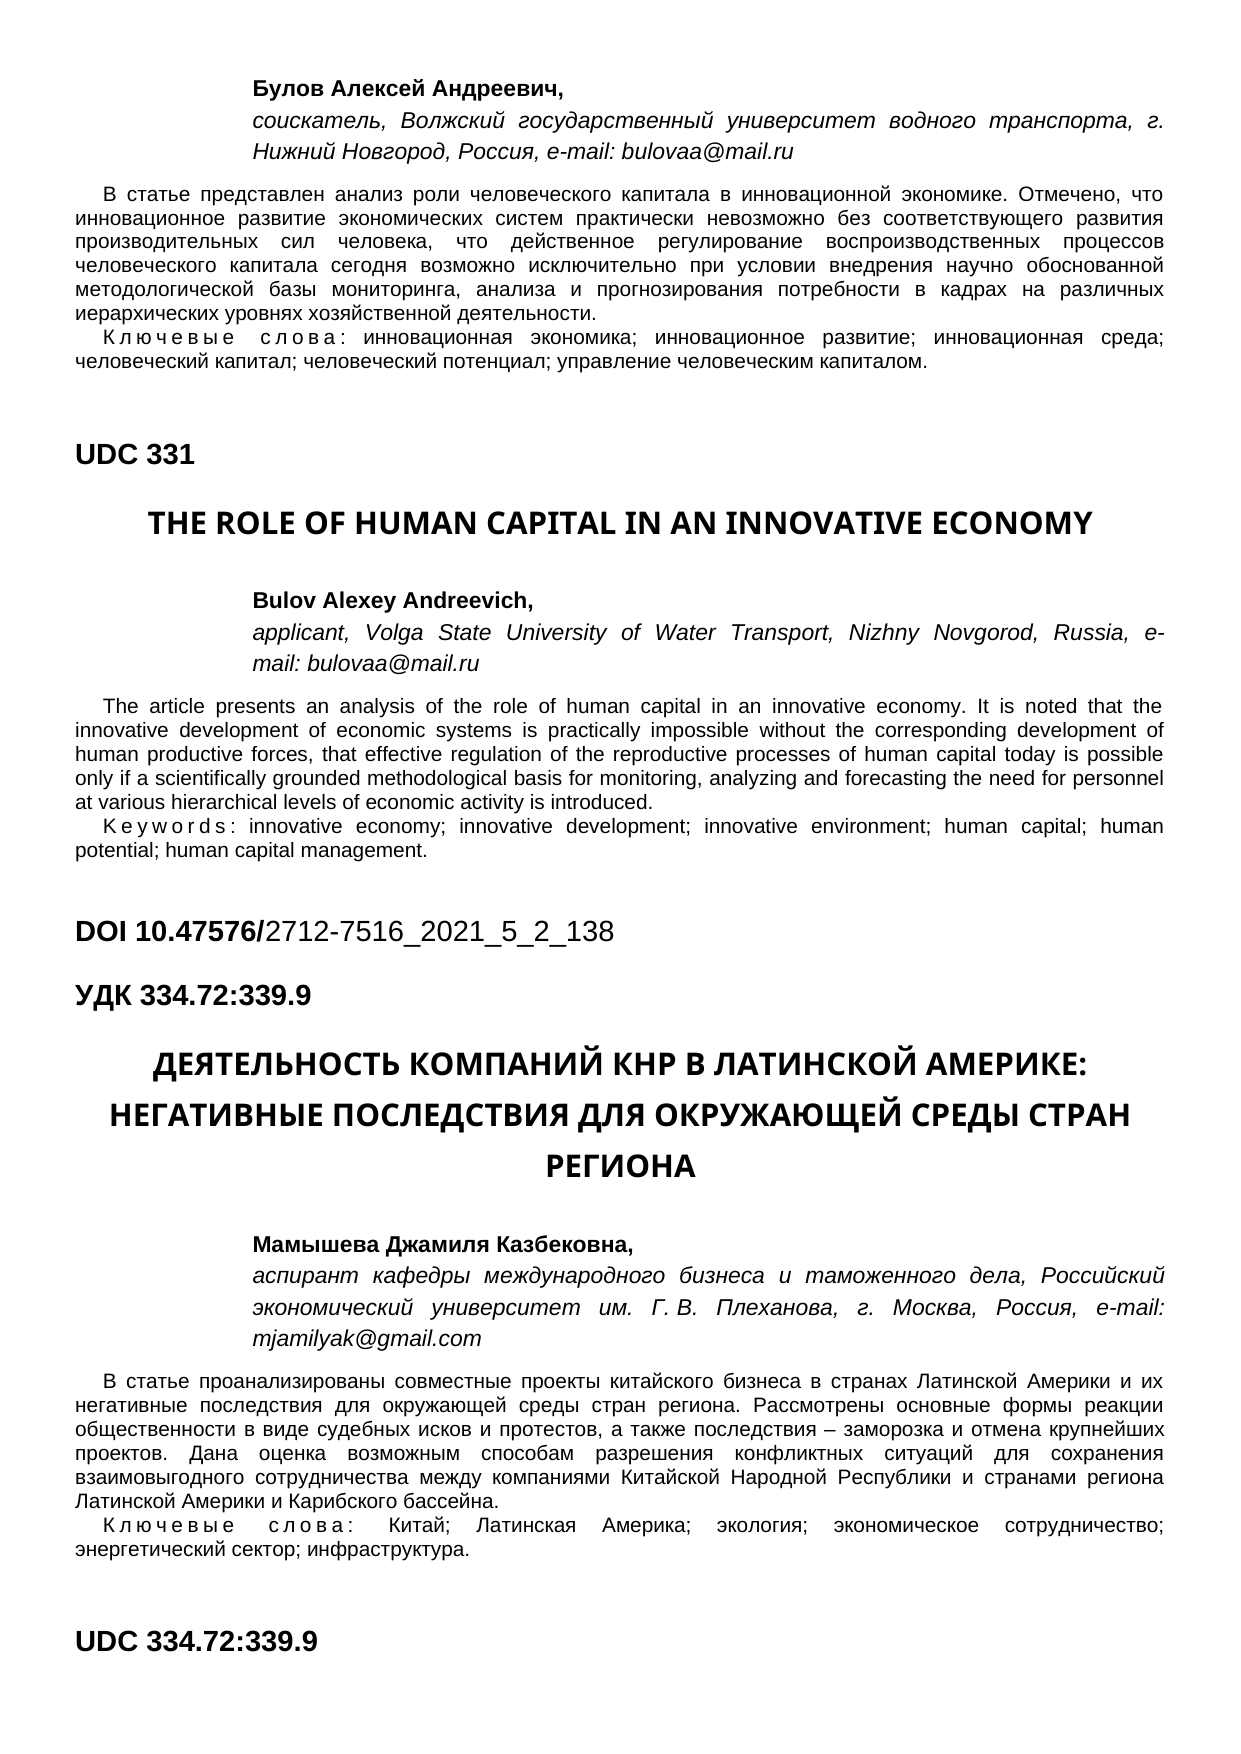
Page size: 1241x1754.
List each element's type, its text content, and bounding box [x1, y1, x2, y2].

text В статье проанализированы совместные проекты китайского бизнеса в странах Латинской Америки и их негативные последствия для окружающей среды стран региона. Рассмотрены основные формы реакции общественности в виде судебных исков и протестов, а также последствия – заморозка и отмена крупнейших проектов. Дана оценка возможным способам разрешения конфликтных ситуаций для сохранения взаимовыгодного сотрудничества между компаниями Китайской Народной Республики и странами региона Латинской Америки и Карибского бассейна. [75, 1369, 1165, 1512]
text аспирант кафедры международного бизнеса и таможенного дела, Российский экономический университет им. Г. В. Плеханова, г. Москва, Россия, e-mail: mjamilyak@gmail.com [252, 1262, 1165, 1352]
text DOI 10.47576/2712-7516_2021_5_2_138 [75, 914, 1165, 948]
text The role of human capital in an innovative economy [75, 501, 1165, 543]
text The article presents an analysis of the role of human capital in an innovative economy. It is noted that the innovative development of economic systems is practically impossible without the corresponding development of human productive forces, that effective regulation of the reproductive processes of human capital today is possible only if a scientifically grounded methodological basis for monitoring, analyzing and forecasting the need for personnel at various hierarchical levels of economic activity is introduced. [75, 694, 1165, 813]
text Мамышева Джамиля Казбековна, [252, 1231, 1165, 1257]
text соискатель, Волжский государственный университет водного транспорта, г. Нижний Новгород, Россия, e-mail: bulovaa@mail.ru [252, 107, 1165, 164]
text УДК 334.72:339.9 [75, 978, 1165, 1012]
text applicant, Volga State University of Water Transport, Nizhny Novgorod, Russia, e-mail: bulovaa@mail.ru [252, 619, 1165, 677]
text В статье представлен анализ роли человеческого капитала в инновационной экономике. Отмечено, что инновационное развитие экономических систем практически невозможно без соответствующего развития производительных сил человека, что действенное регулирование воспроизводственных процессов человеческого капитала сегодня возможно исключительно при условии внедрения научно обоснованной методологической базы мониторинга, анализа и прогнозирования потребности в кадрах на различных иерархических уровнях хозяйственной деятельности. [75, 181, 1165, 325]
text UDC 334.72:339.9 [75, 1624, 1165, 1658]
text Деятельность компаний КНР в Латинской Америке: негативные последствия для окружающей среды стран региона [75, 1042, 1165, 1187]
text Булов Алексей Андреевич, [252, 75, 1165, 101]
text Ключевые слова: Китай; Латинская Америка; экология; экономическое сотрудничество; энергетический сектор; инфраструктура. [75, 1512, 1165, 1560]
text Keywords: innovative economy; innovative development; innovative environment; human capital; human potential; human capital management. [75, 813, 1165, 861]
text Ключевые слова: инновационная экономика; инновационное развитие; инновационная среда; человеческий капитал; человеческий потенциал; управление человеческим капиталом. [75, 325, 1165, 373]
text UDC 331 [75, 437, 1165, 471]
text Bulov Alexey Andreevich, [252, 587, 1165, 614]
